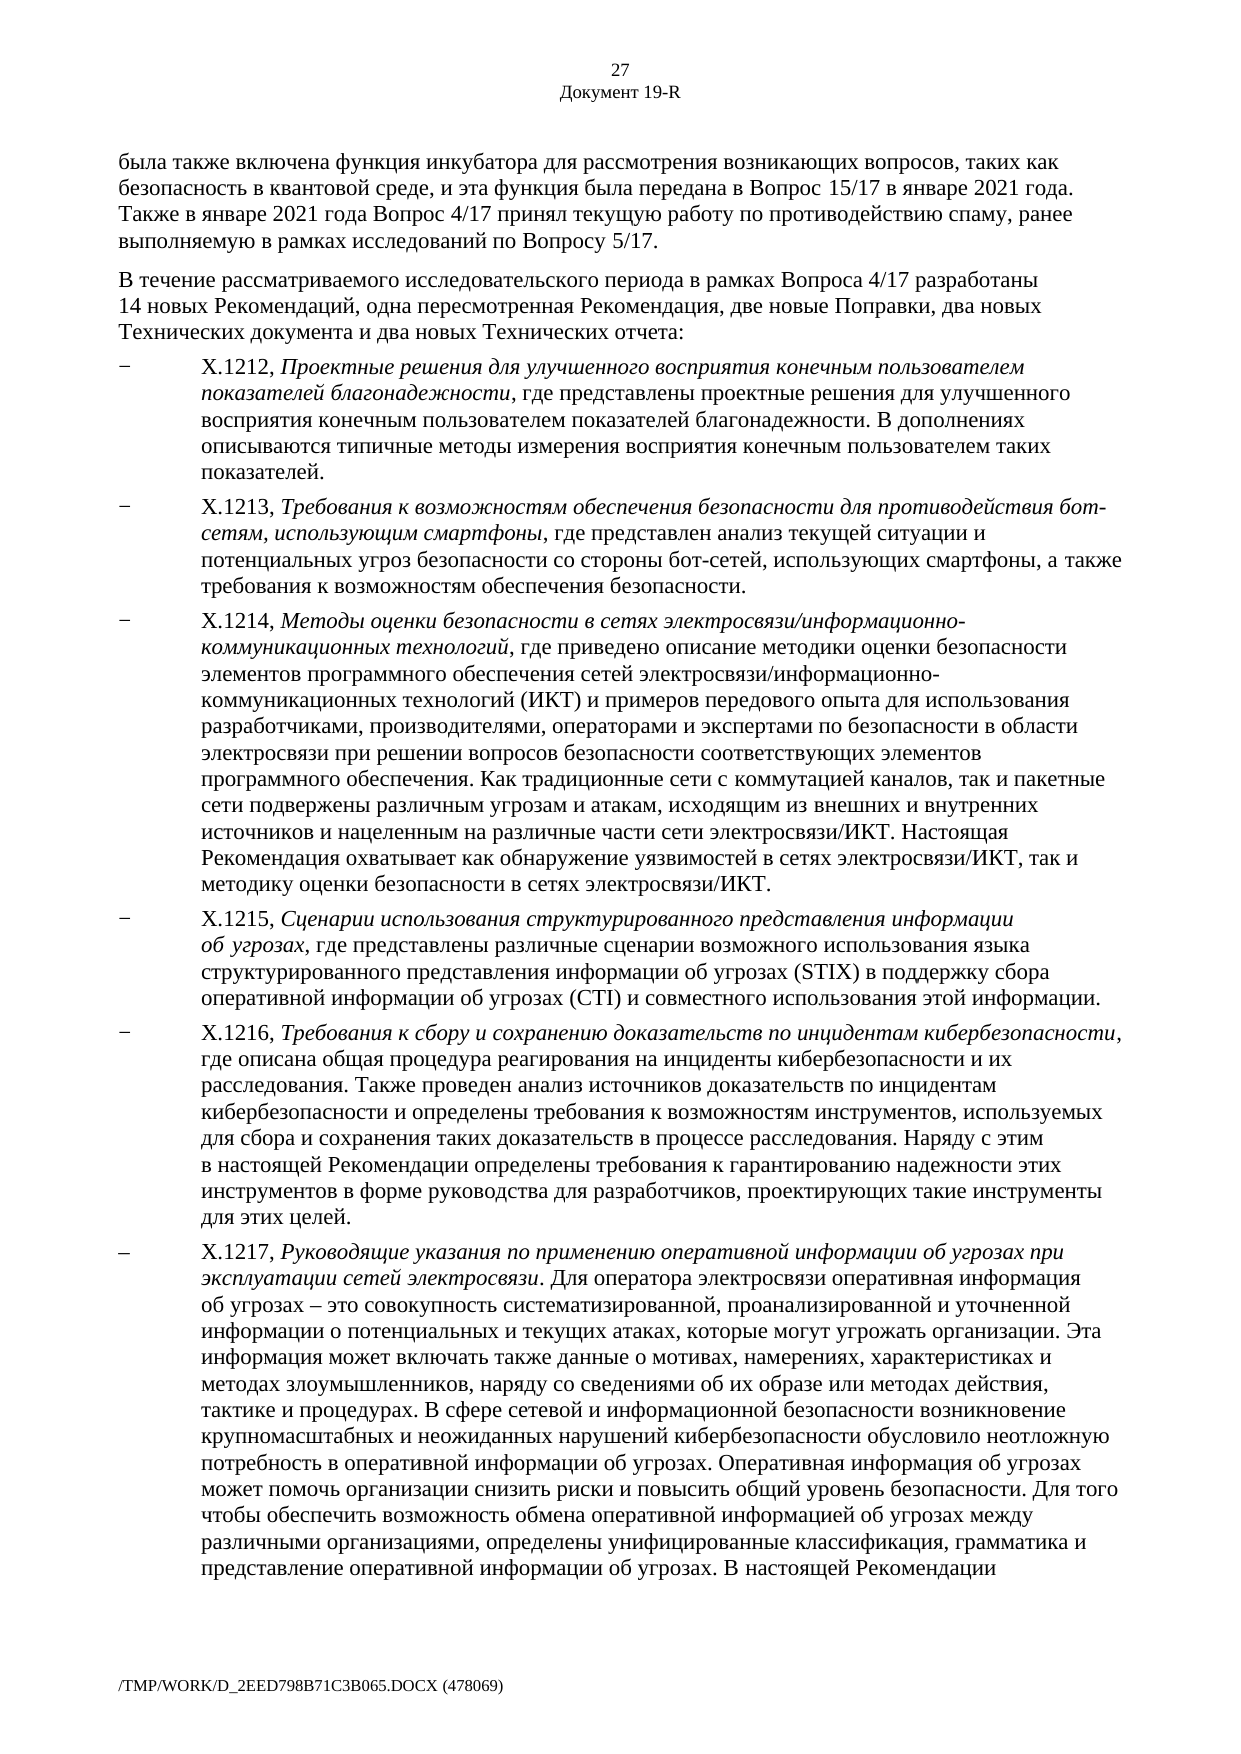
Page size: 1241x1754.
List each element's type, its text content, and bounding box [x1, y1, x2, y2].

text В течение рассматриваемого исследовательского периода в рамках Вопроса 4/17 разработаны 14 новых Рекомендаций, одна пересмотренная Рекомендация, две новые Поправки, два новых Технических документа и два новых Технических отчета: [118, 266, 1122, 345]
text − X.1214, Методы оценки безопасности в сетях электросвязи/информационно-коммуникационных технологий, где приведено описание методики оценки безопасности элементов программного обеспечения сетей электросвязи/информационно-коммуникационных технологий (ИКТ) и примеров передового опыта для использования разработчиками, производителями, операторами и экспертами по безопасности в области электросвязи при решении вопросов безопасности соответствующих элементов программного обеспечения. Как традиционные сети с коммутацией каналов, так и пакетные сети подвержены различным угрозам и атакам, исходящим из внешних и внутренних источников и нацеленным на различные части сети электросвязи/ИКТ. Настоящая Рекомендация охватывает как обнаружение уязвимостей в сетях электросвязи/ИКТ, так и методику оценки безопасности в сетях электросвязи/ИКТ. [118, 607, 1122, 897]
text − X.1213, Требования к возможностям обеспечения безопасности для противодействия бот-сетям, использующим смартфоны, где представлен анализ текущей ситуации и потенциальных угроз безопасности со стороны бот-сетей, использующих смартфоны, а также требования к возможностям обеспечения безопасности. [118, 493, 1122, 598]
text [118, 148, 1122, 253]
text − X.1216, Требования к сбору и сохранению доказательств по инцидентам кибербезопасности, где описана общая процедура реагирования на инциденты кибербезопасности и их расследования. Также проведен анализ источников доказательств по инцидентам кибербезопасности и определены требования к возможностям инструментов, используемых для сбора и сохранения таких доказательств в процессе расследования. Наряду с этим в настоящей Рекомендации определены требования к гарантированию надежности этих инструментов в форме руководства для разработчиков, проектирующих такие инструменты для этих целей. [118, 1019, 1122, 1230]
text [118, 1238, 1122, 1581]
text − X.1212, Проектные решения для улучшенного восприятия конечным пользователем показателей благонадежности, где представлены проектные решения для улучшенного восприятия конечным пользователем показателей благонадежности. В дополнениях описываются типичные методы измерения восприятия конечным пользователем таких показателей. [118, 353, 1122, 485]
text − X.1215, Сценарии использования структурированного представления информации об угрозах, где представлены различные сценарии возможного использования языка структурированного представления информации об угрозах (STIX) в поддержку сбора оперативной информации об угрозах (CTI) и совместного использования этой информации. [118, 905, 1122, 1011]
